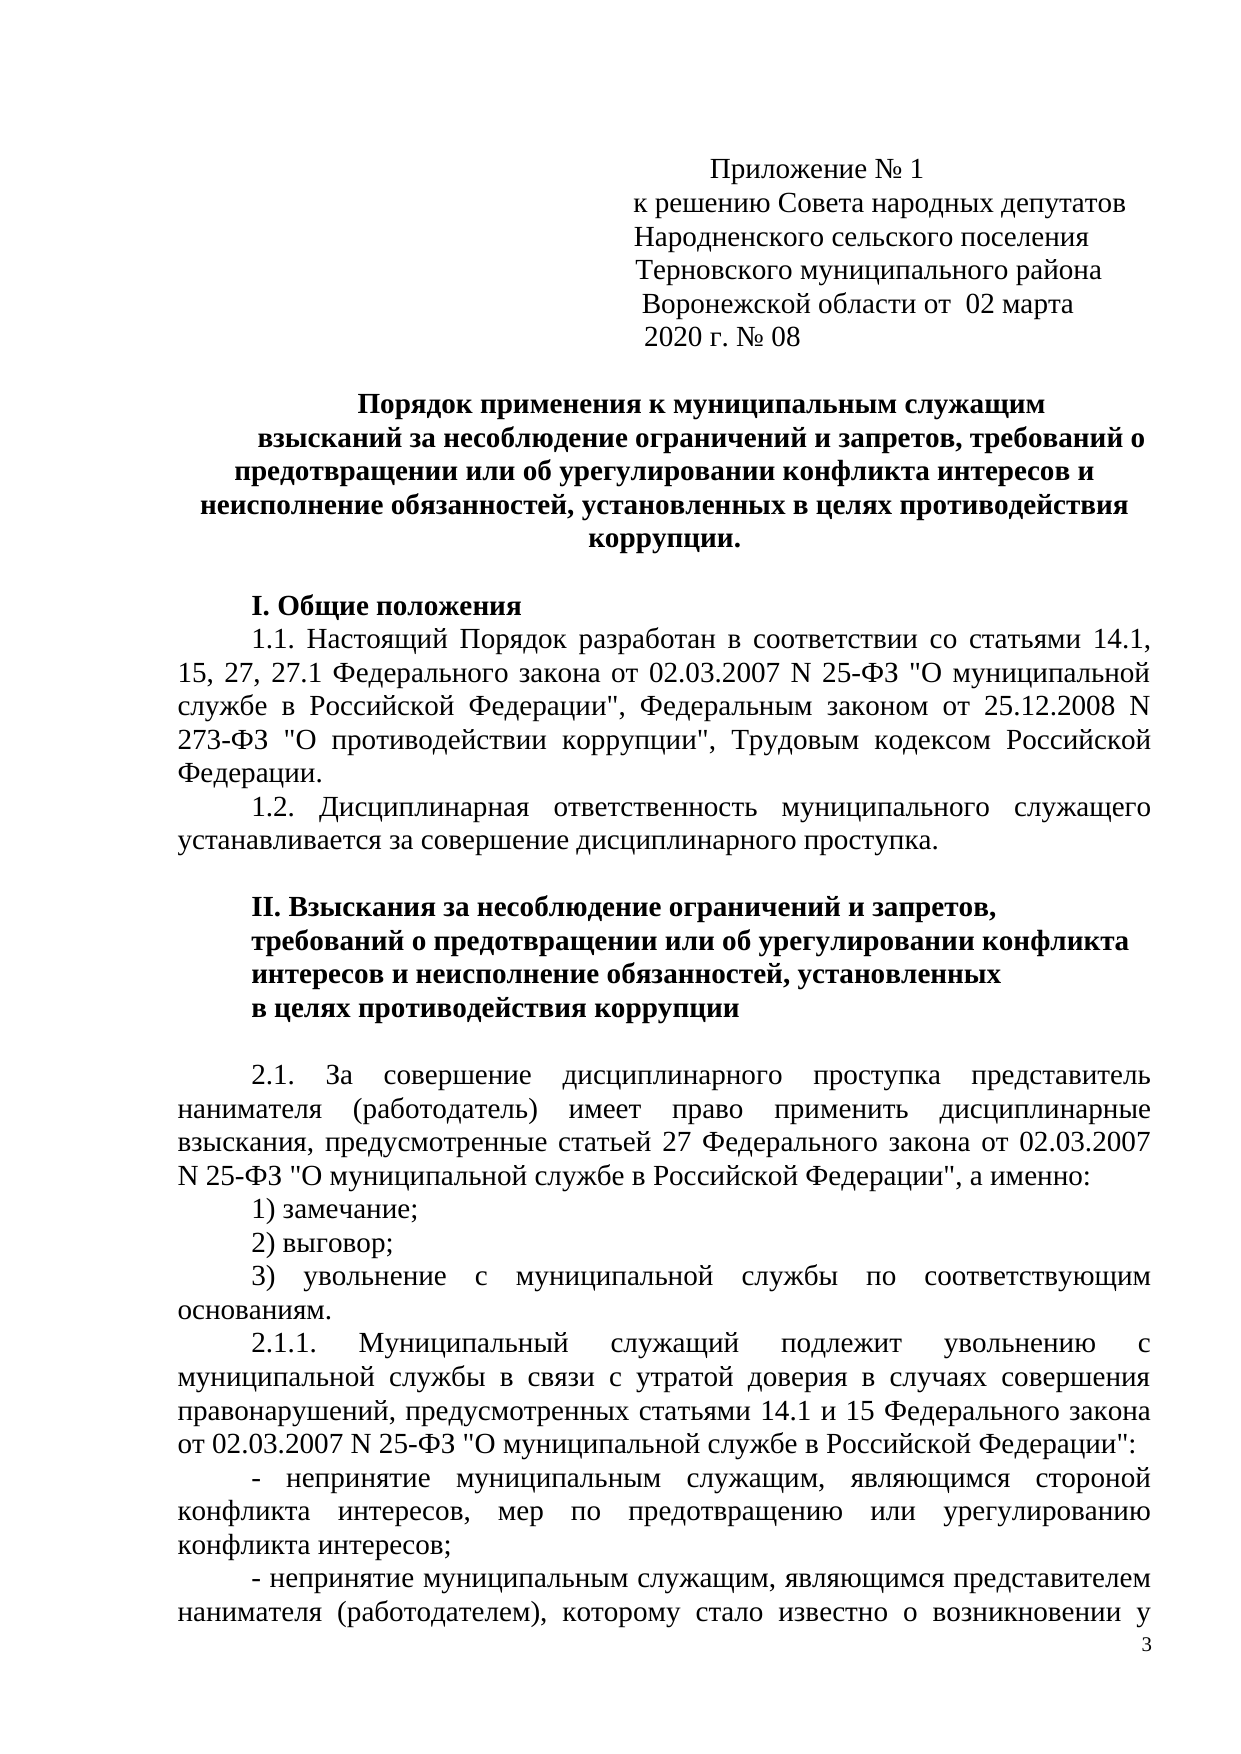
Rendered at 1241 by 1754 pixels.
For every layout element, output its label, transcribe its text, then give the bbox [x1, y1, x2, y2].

text Порядок применения к муниципальным служащим [177, 386, 1152, 420]
text 1) замечание; [177, 1191, 1152, 1225]
text интересов и неисполнение обязанностей, установленных [177, 957, 1152, 990]
text 1.2. Дисциплинарная ответственность муниципального служащего устанавливается за совершение дисциплинарного проступка. [177, 789, 1152, 856]
text II. Взыскания за несоблюдение ограничений и запретов, [177, 889, 1152, 923]
text Воронежской области от 02 марта [177, 286, 1152, 319]
text 2020 г. № 08 [177, 319, 1152, 353]
text Приложение № 1 [177, 152, 1152, 185]
text - непринятие муниципальным служащим, являющимся стороной конфликта интересов, мер по предотвращению или урегулированию конфликта интересов; [177, 1460, 1152, 1560]
text Терновского муниципального района [177, 252, 1152, 286]
text 2.1.1. Муниципальный служащий подлежит увольнению с муниципальной службы в связи с утратой доверия в случаях совершения правонарушений, предусмотренных статьями 14.1 и 15 Федерального закона от 02.03.2007 N 25-ФЗ "О муниципальной службе в Российской Федерации": [177, 1326, 1152, 1460]
text 1.1. Настоящий Порядок разработан в соответствии со статьями 14.1, 15, 27, 27.1 Федерального закона от 02.03.2007 N 25-ФЗ "О муниципальной службе в Российской Федерации", Федеральным законом от 25.12.2008 N 273-ФЗ "О противодействии коррупции", Трудовым кодексом Российской Федерации. [177, 621, 1152, 789]
text 3) увольнение с муниципальной службы по соответствующим основаниям. [177, 1258, 1152, 1326]
text в целях противодействия коррупции [177, 990, 1152, 1024]
text Народненского сельского поселения [177, 219, 1152, 252]
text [177, 1560, 1152, 1627]
text требований о предотвращении или об урегулировании конфликта [177, 923, 1152, 957]
text I. Общие положения [177, 588, 1152, 621]
text к решению Совета народных депутатов [177, 185, 1152, 219]
text 2.1. За совершение дисциплинарного проступка представитель нанимателя (работодатель) имеет право применить дисциплинарные взыскания, предусмотренные статьей 27 Федерального закона от 02.03.2007 N 25-ФЗ "О муниципальной службе в Российской Федерации", а именно: [177, 1057, 1152, 1191]
text взысканий за несоблюдение ограничений и запретов, требований о предотвращении или об урегулировании конфликта интересов и неисполнение обязанностей, установленных в целях противодействия коррупции. [177, 420, 1152, 554]
text 2) выговор; [177, 1225, 1152, 1258]
